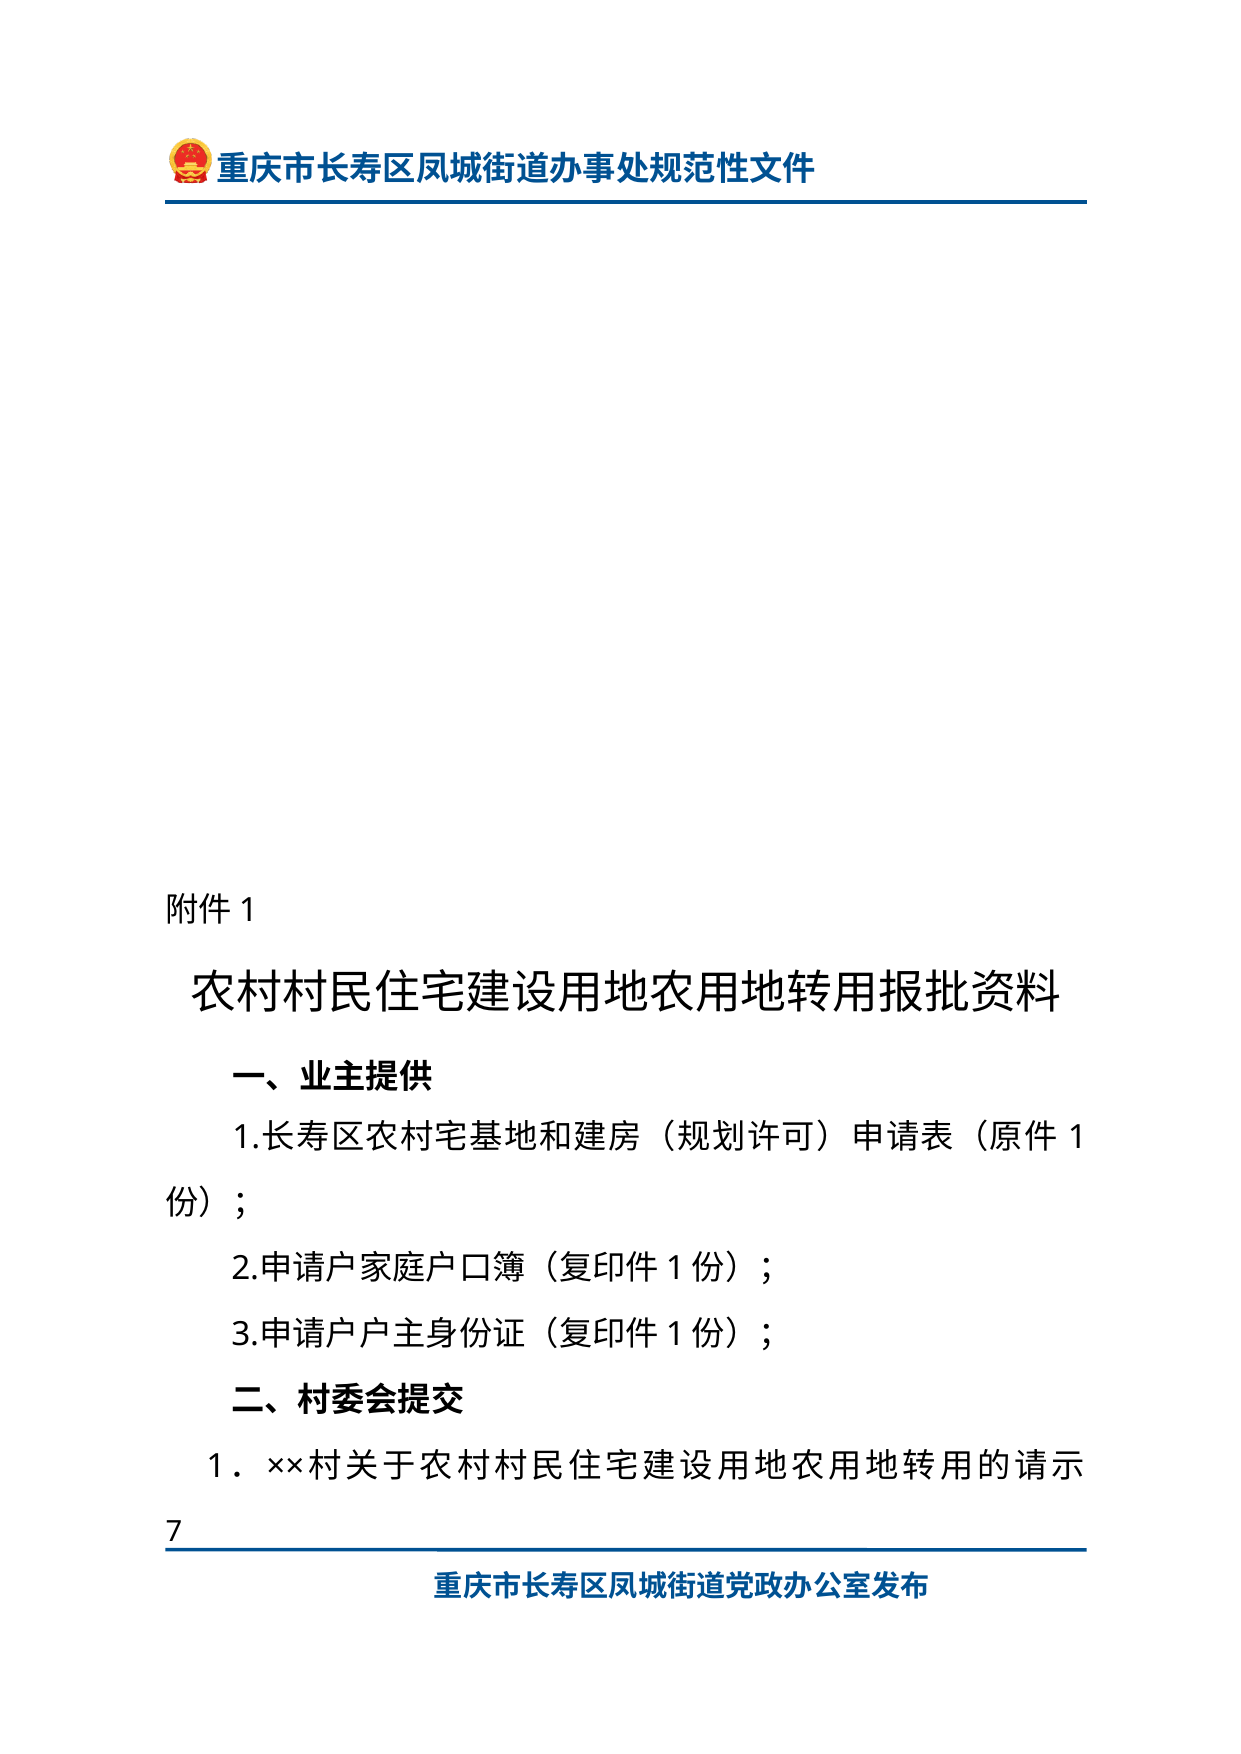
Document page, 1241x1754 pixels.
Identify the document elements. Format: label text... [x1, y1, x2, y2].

text 一、业主提供 [165, 1038, 1087, 1101]
text 2.申请户家庭户口簿（复印件1份）； [165, 1232, 1087, 1298]
text 1．××村关于农村村民住宅建设用地农用地转用的请示（PDF文档、纸质材料）； [206, 1430, 1087, 1496]
text 二、村委会提交 [165, 1364, 1087, 1430]
text 1.长寿区农村宅基地和建房（规划许可）申请表（原件1份）； [165, 1101, 1087, 1232]
text 3.申请户户主身份证（复印件1份）； [165, 1298, 1087, 1364]
picture [165, 136, 216, 187]
text 附件1 [165, 874, 1087, 939]
text 农村村民住宅建设用地农用地转用报批资料 [165, 939, 1087, 1038]
